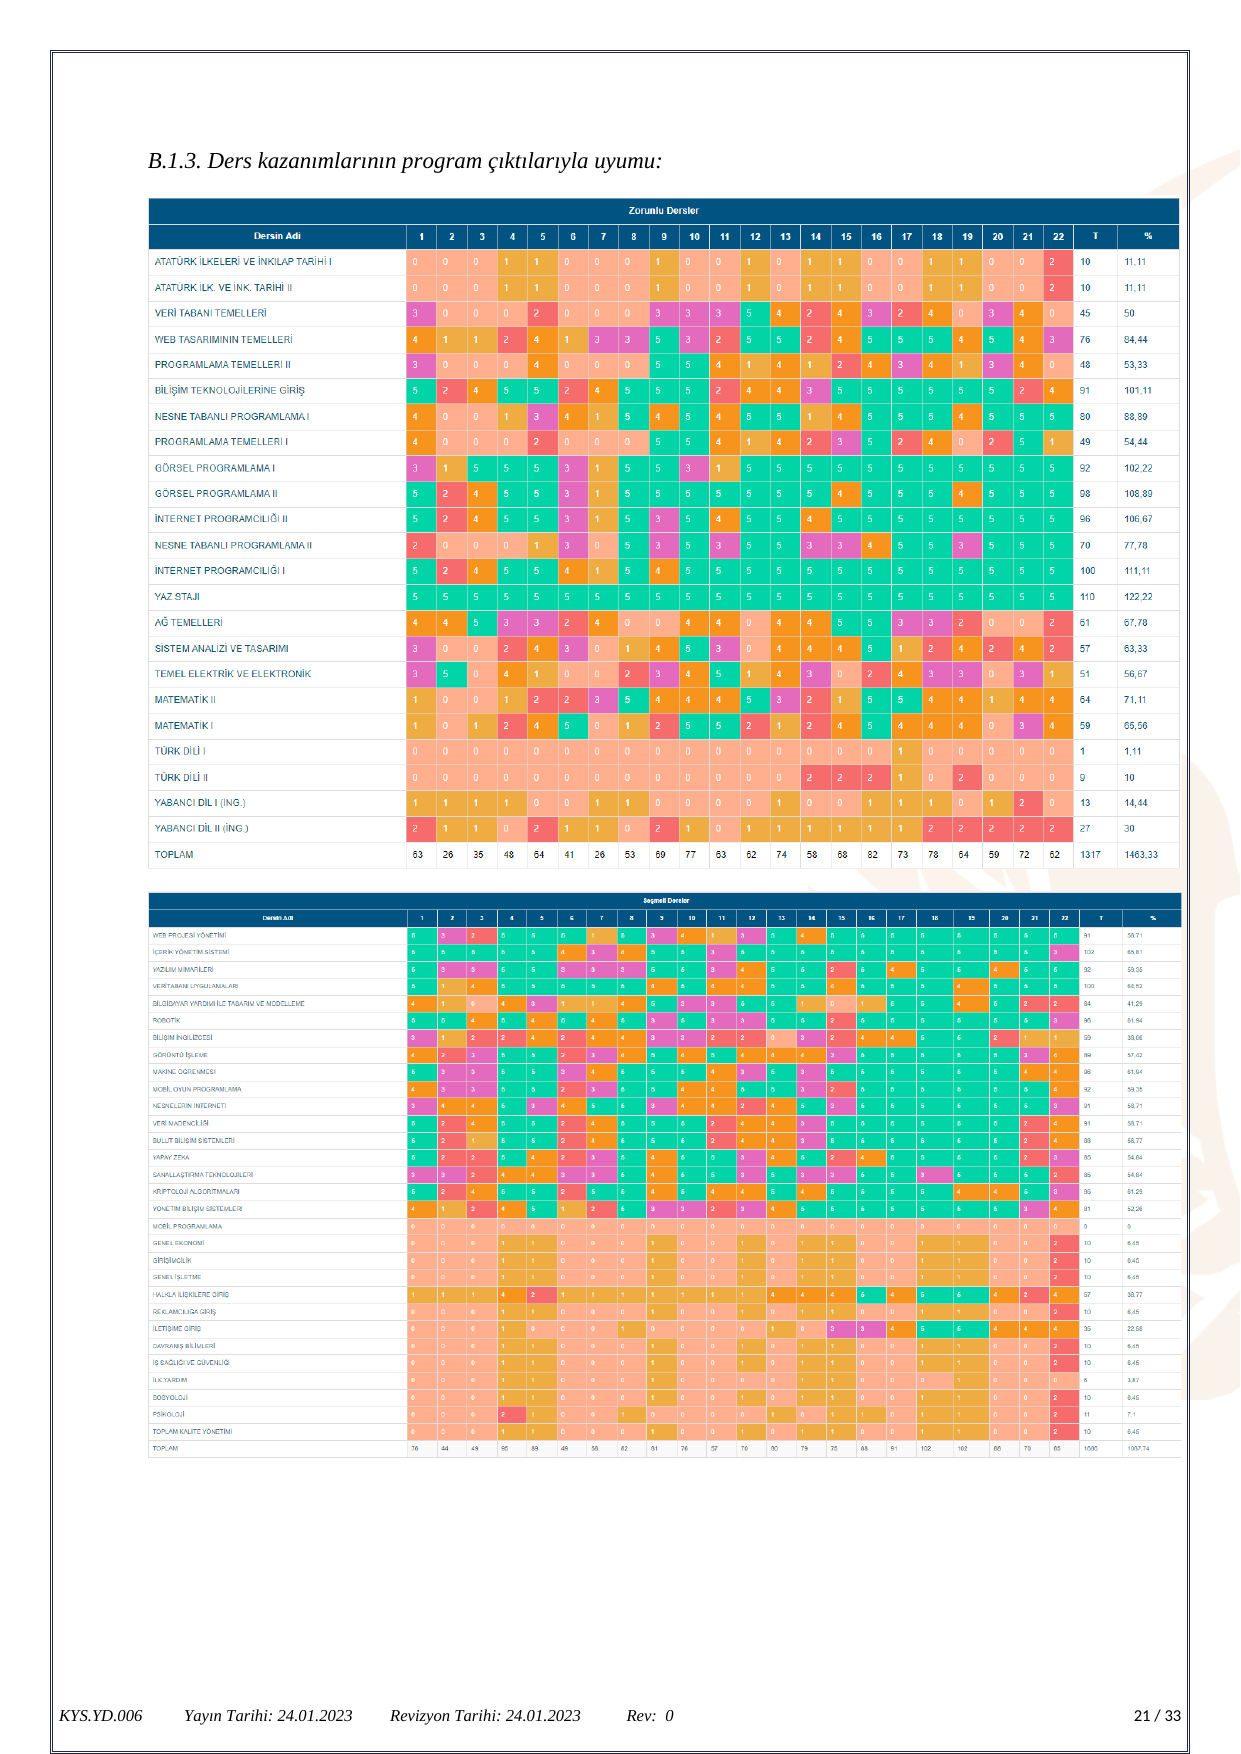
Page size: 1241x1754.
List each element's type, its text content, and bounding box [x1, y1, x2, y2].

picture [147, 195, 1182, 869]
picture [147, 891, 1182, 1460]
text B.1.3. Ders kazanımlarının program çıktılarıyla uyumu: [148, 148, 1181, 174]
